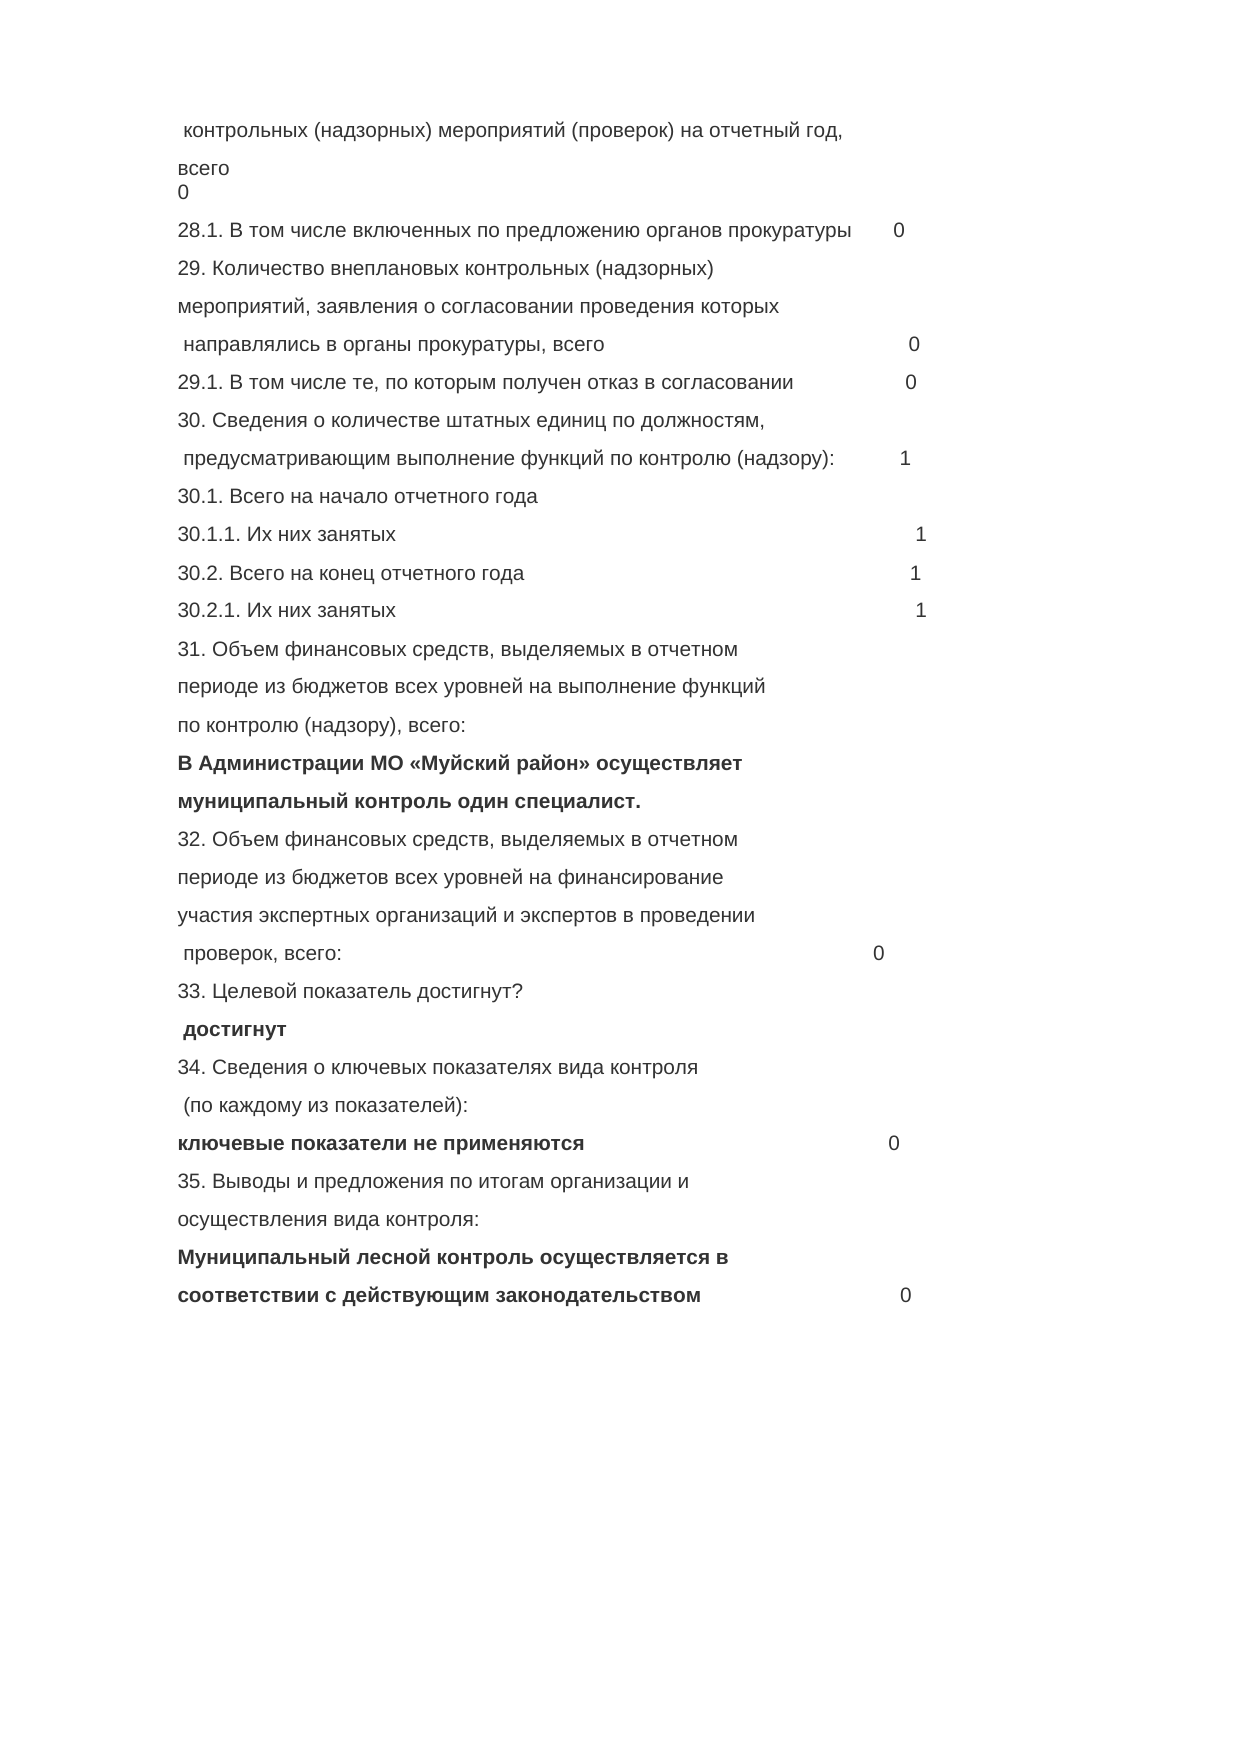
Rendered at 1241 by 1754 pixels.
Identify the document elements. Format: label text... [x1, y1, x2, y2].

text мероприятий, заявления о согласовании проведения которых [177, 294, 1152, 318]
text 34. Сведения о ключевых показателях вида контроля [177, 1054, 1152, 1078]
text 29.1. В том числе те, по которым получен отказ в согласовании 0 [177, 370, 1152, 394]
text контрольных (надзорных) мероприятий (проверок) на отчетный год, [177, 118, 1152, 142]
text достигнут [177, 1017, 1152, 1041]
text 30.2. Всего на конец отчетного года 1 [177, 560, 1152, 584]
text 30. Сведения о количестве штатных единиц по должностям, [177, 408, 1152, 432]
text В Администрации МО «Муйский район» осуществляет [177, 750, 1152, 774]
text 29. Количество внеплановых контрольных (надзорных) [177, 256, 1152, 280]
text периоде из бюджетов всех уровней на выполнение функций [177, 674, 1152, 698]
text 32. Объем финансовых средств, выделяемых в отчетном [177, 826, 1152, 850]
text проверок, всего: 0 [177, 941, 1152, 964]
text направлялись в органы прокуратуры, всего 0 [177, 332, 1152, 356]
text соответствии с действующим законодательством 0 [177, 1283, 1152, 1307]
text ключевые показатели не применяются 0 [177, 1131, 1152, 1154]
text Муниципальный лесной контроль осуществляется в [177, 1245, 1152, 1269]
text всего 0 [177, 156, 1152, 204]
text периоде из бюджетов всех уровней на финансирование [177, 864, 1152, 888]
text по контролю (надзору), всего: [177, 712, 1152, 736]
text 30.2.1. Их них занятых 1 [177, 598, 1152, 622]
text 35. Выводы и предложения по итогам организации и [177, 1169, 1152, 1193]
text 33. Целевой показатель достигнут? [177, 978, 1152, 1002]
text 31. Объем финансовых средств, выделяемых в отчетном [177, 636, 1152, 660]
text (по каждому из показателей): [177, 1093, 1152, 1117]
text 28.1. В том числе включенных по предложению органов прокуратуры 0 [177, 218, 1152, 242]
text 30.1.1. Их них занятых 1 [177, 522, 1152, 546]
text участия экспертных организаций и экспертов в проведении [177, 902, 1152, 926]
text муниципальный контроль один специалист. [177, 788, 1152, 812]
text 30.1. Всего на начало отчетного года [177, 484, 1152, 508]
text предусматривающим выполнение функций по контролю (надзору): 1 [177, 446, 1152, 470]
text осуществления вида контроля: [177, 1207, 1152, 1231]
